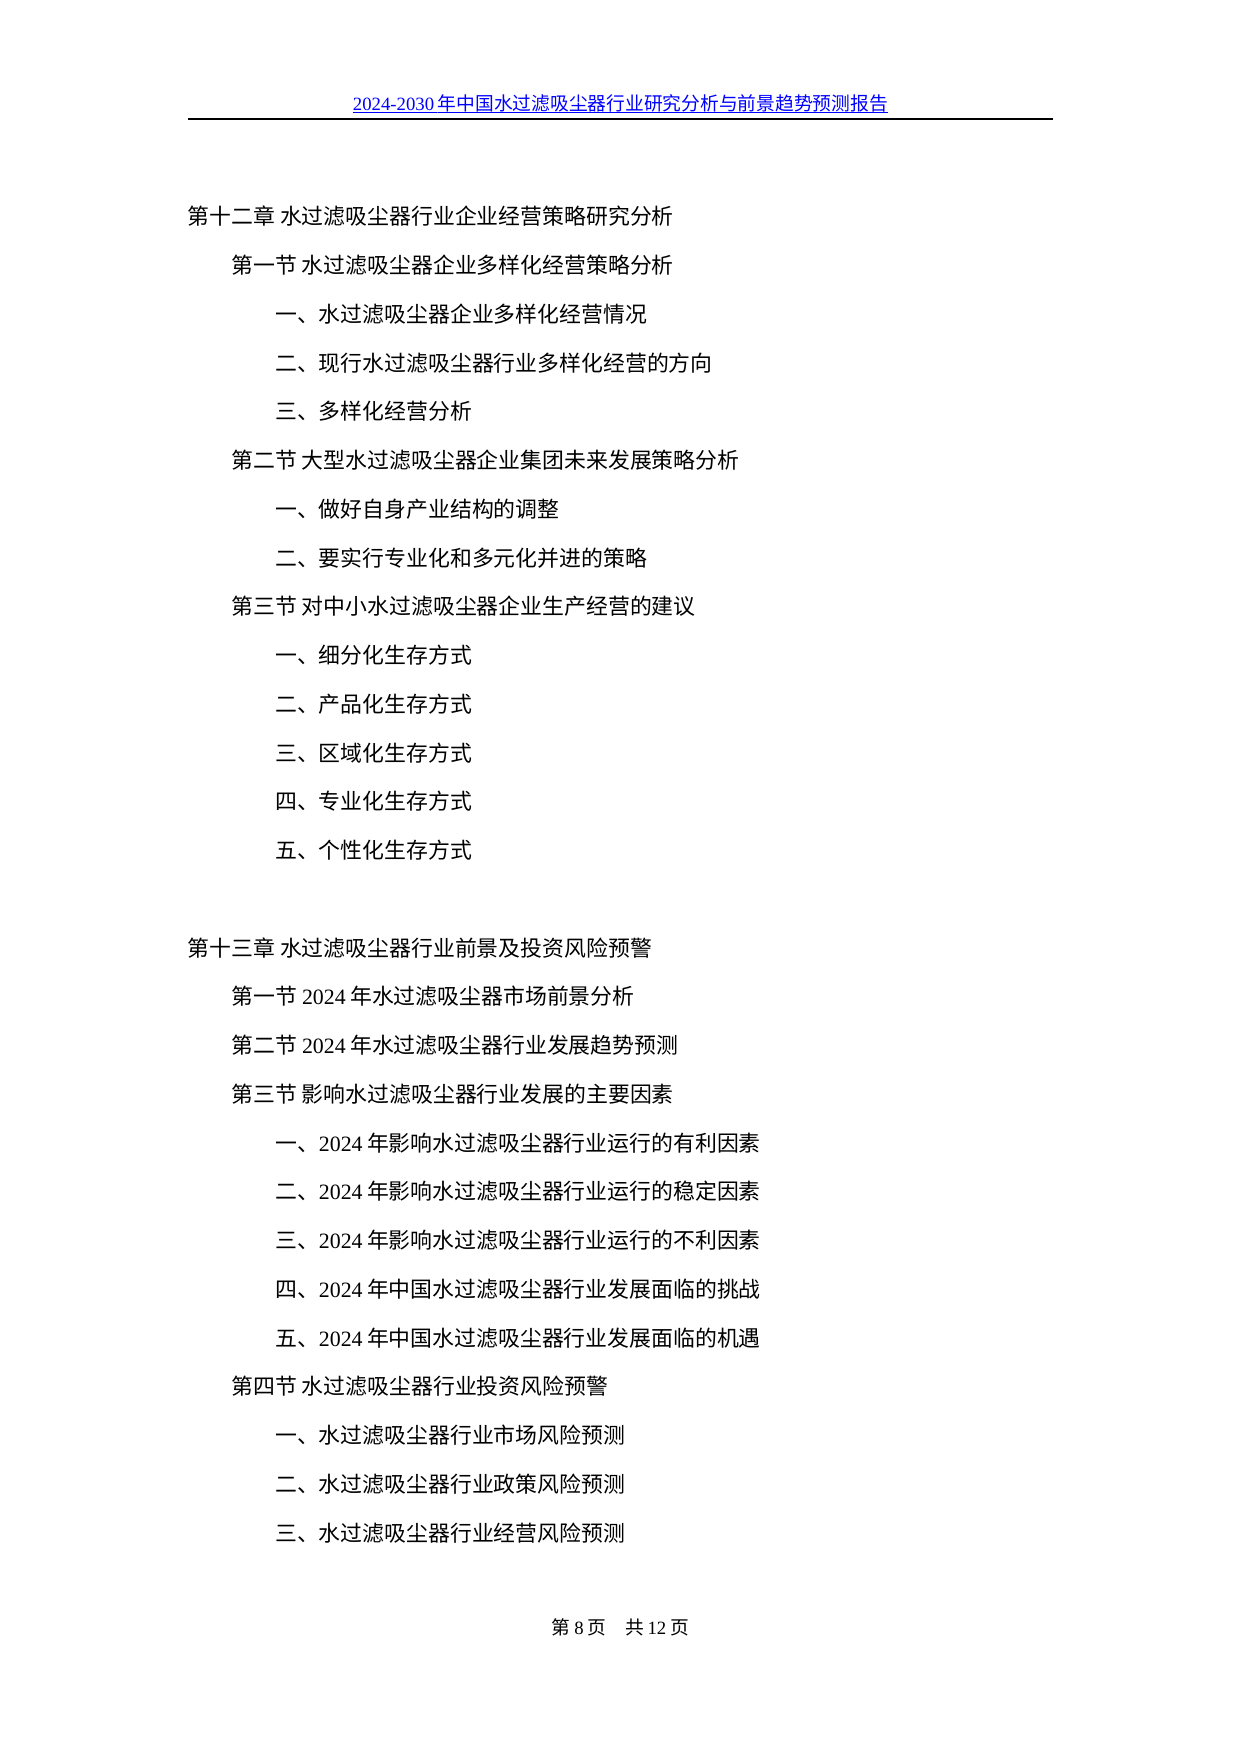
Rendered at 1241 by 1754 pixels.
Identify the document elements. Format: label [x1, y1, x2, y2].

text [187, 150, 1053, 1548]
